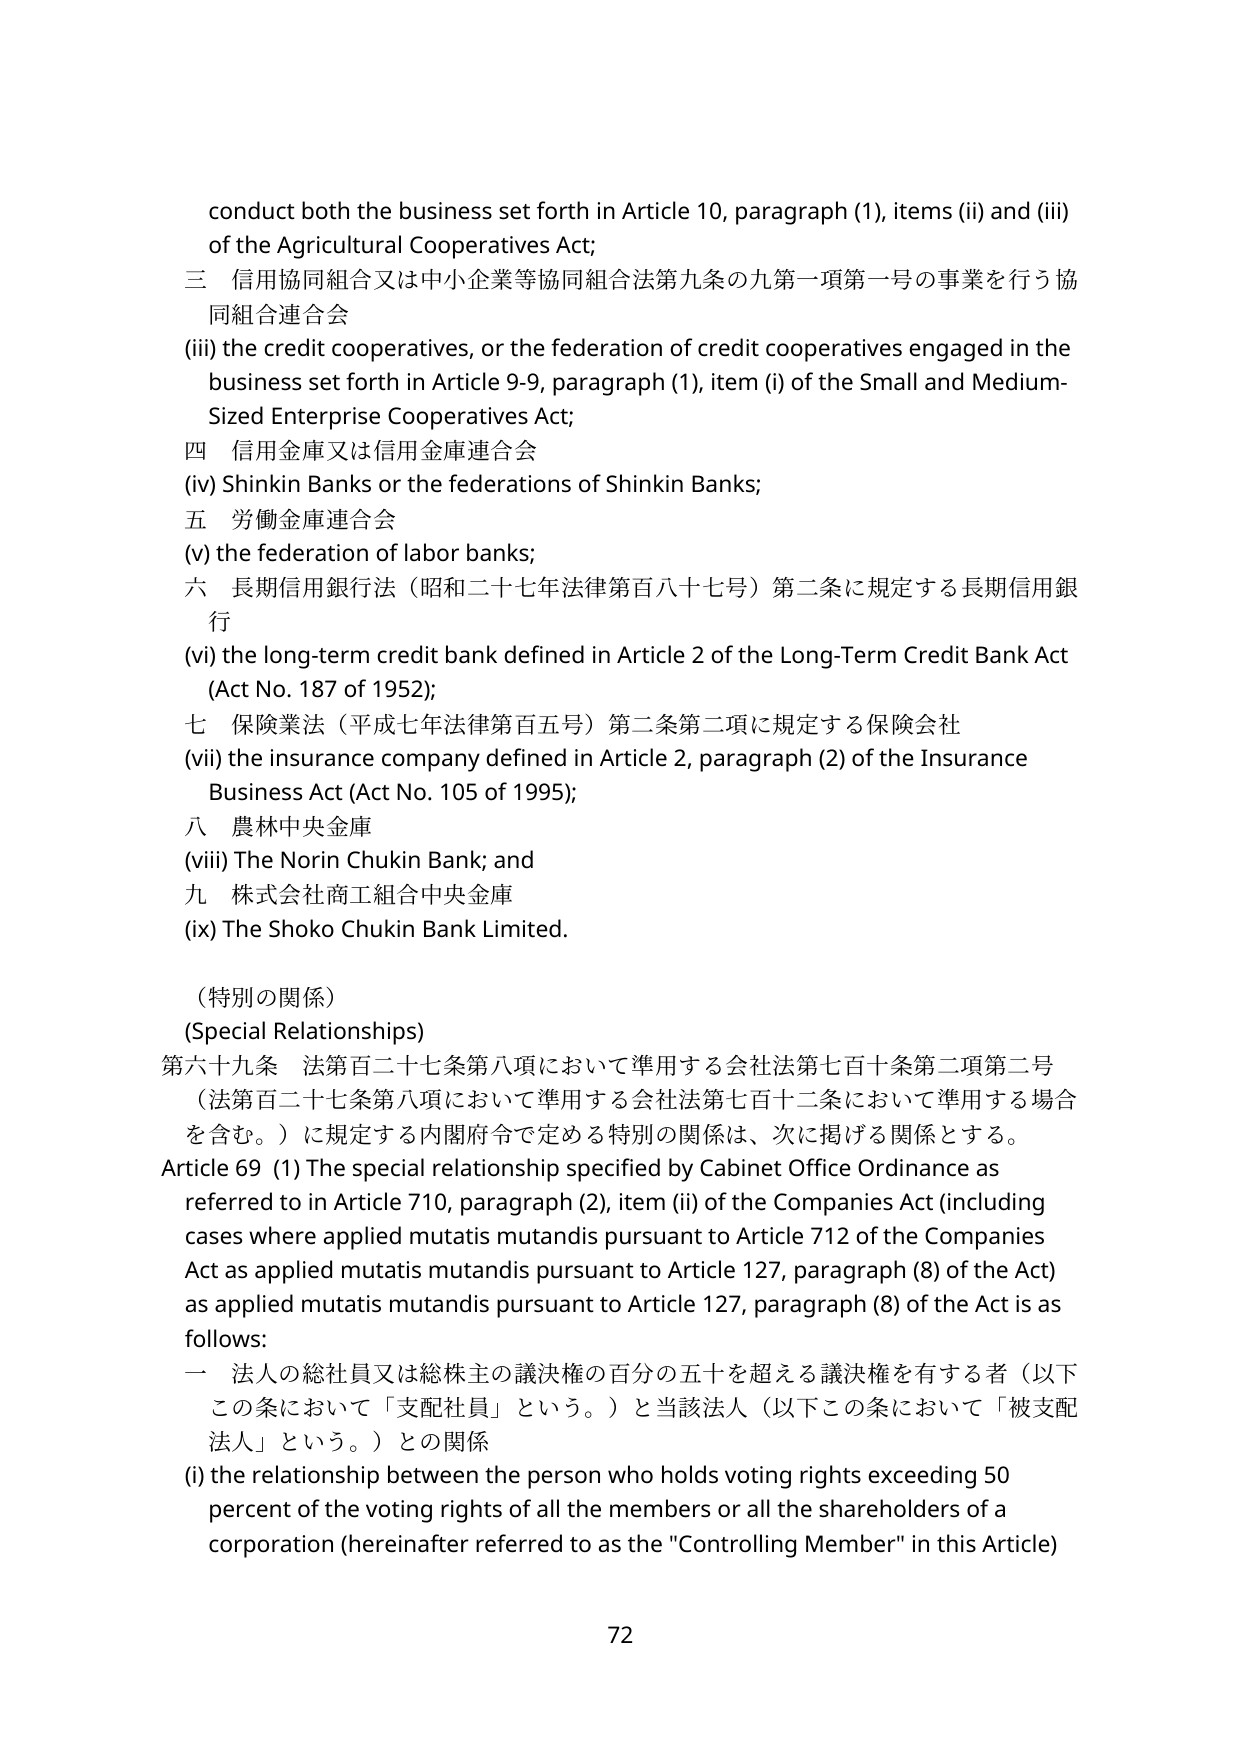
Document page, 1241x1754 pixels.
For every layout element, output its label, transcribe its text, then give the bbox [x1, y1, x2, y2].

text 第六十九条 法第百二十七条第八項において準用する会社法第七百十条第二項第二号（法第百二十七条第八項において準用する会社法第七百十二条において準用する場合を含む。）に規定する内閣府令で定める特別の関係は、次に掲げる関係とする。 [161, 1048, 1079, 1150]
text Article 69 (1) The special relationship specified by Cabinet Office Ordinance as referred to in Article 710, paragraph (2), item (ii) of the Companies Act (including cases where applied mutatis mutandis pursuant to Article 712 of the Companies Act as applied mutatis mutandis pursuant to Article 127, paragraph (8) of the Act) as applied mutatis mutandis pursuant to Article 127, paragraph (8) of the Act is as follows: [161, 1150, 1079, 1355]
text 九 株式会社商工組合中央金庫 [184, 877, 1079, 911]
text (ix) The Shoko Chukin Bank Limited. [184, 911, 1079, 945]
text 一 法人の総社員又は総株主の議決権の百分の五十を超える議決権を有する者（以下この条において「支配社員」という。）と当該法人（以下この条において「被支配法人」という。）との関係 [184, 1355, 1079, 1458]
text 三 信用協同組合又は中小企業等協同組合法第九条の九第一項第一号の事業を行う協同組合連合会 [184, 262, 1079, 330]
text (vii) the insurance company defined in Article 2, paragraph (2) of the Insurance Business Act (Act No. 105 of 1995); [184, 740, 1079, 809]
text (vi) the long-term credit bank defined in Article 2 of the Long-Term Credit Bank Act (Act No. 187 of 1952); [184, 638, 1079, 706]
text (v) the federation of labor banks; [184, 535, 1079, 569]
text 七 保険業法（平成七年法律第百五号）第二条第二項に規定する保険会社 [184, 706, 1079, 740]
text (iii) the credit cooperatives, or the federation of credit cooperatives engaged in the business set forth in Article 9-9, paragraph (1), item (i) of the Small and Medium-Sized Enterprise Cooperatives Act; [184, 330, 1079, 433]
text (Special Relationships) [184, 1014, 1079, 1048]
text 五 労働金庫連合会 [184, 501, 1079, 535]
text (iv) Shinkin Banks or the federations of Shinkin Banks; [184, 467, 1079, 501]
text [184, 194, 1079, 262]
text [184, 1458, 1079, 1560]
text 六 長期信用銀行法（昭和二十七年法律第百八十七号）第二条に規定する長期信用銀行 [184, 569, 1079, 638]
text （特別の関係） [184, 979, 1079, 1014]
text (viii) The Norin Chukin Bank; and [184, 843, 1079, 877]
text 八 農林中央金庫 [184, 809, 1079, 843]
text 四 信用金庫又は信用金庫連合会 [184, 433, 1079, 467]
